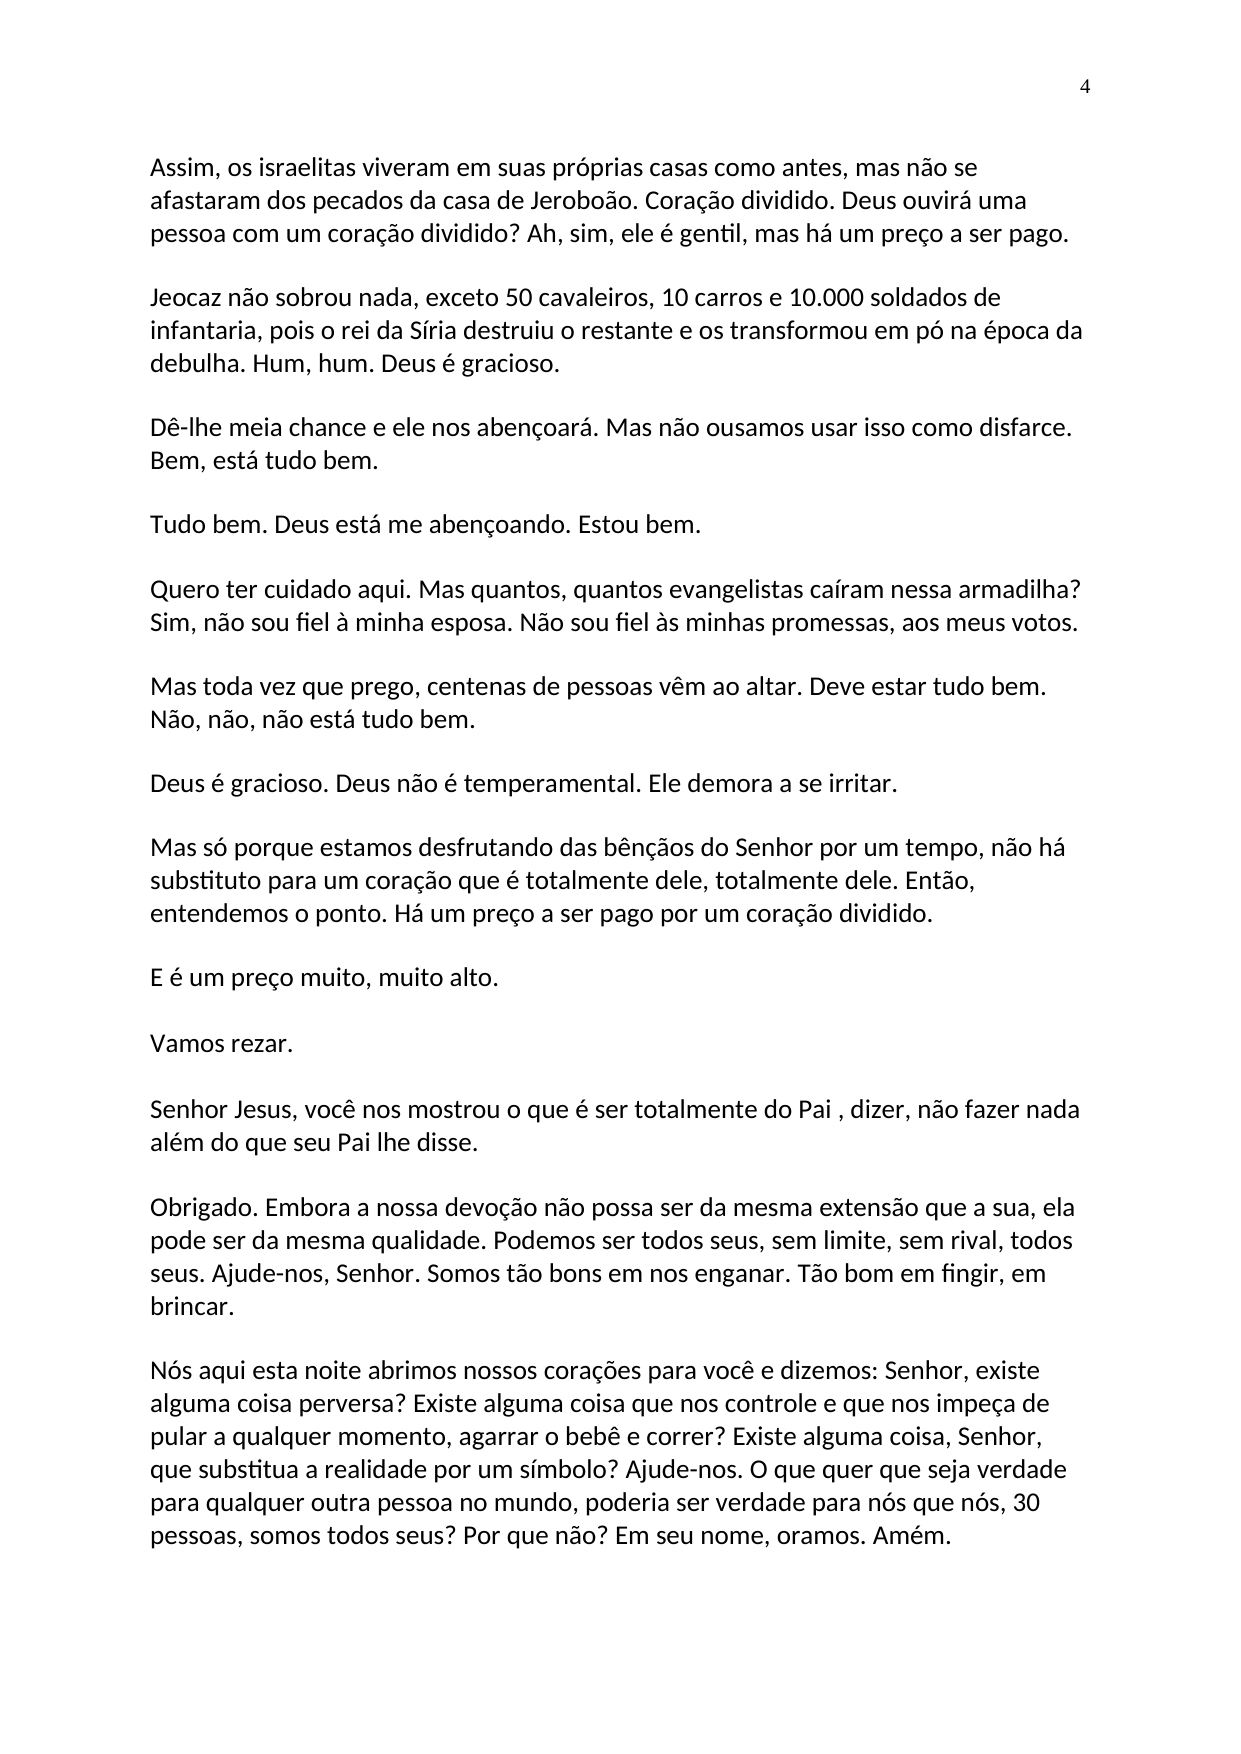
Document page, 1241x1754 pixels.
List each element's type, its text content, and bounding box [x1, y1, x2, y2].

text Dê-lhe meia chance e ele nos abençoará. Mas não ousamos usar isso como disfarce. Bem, está tudo bem. [150, 410, 1090, 476]
text E é um preço muito, muito alto. Vamos rezar. Senhor Jesus, você nos mostrou o que é ser totalmente do Pai , dizer, não fazer nada além do que seu Pai lhe disse. [150, 961, 1090, 1159]
text Tudo bem. Deus está me abençoando. Estou bem. [150, 508, 1090, 541]
text Jeocaz não sobrou nada, exceto 50 cavaleiros, 10 carros e 10.000 soldados de infantaria, pois o rei da Síria destruiu o restante e os transformou em pó na época da debulha. Hum, hum. Deus é gracioso. [150, 280, 1090, 379]
text Obrigado. Embora a nossa devoção não possa ser da mesma extensão que a sua, ela pode ser da mesma qualidade. Podemos ser todos seus, sem limite, sem rival, todos seus. Ajude-nos, Senhor. Somos tão bons em nos enganar. Tão bom em fingir, em brincar. [150, 1190, 1090, 1322]
text Mas só porque estamos desfrutando das bênçãos do Senhor por um tempo, não há substituto para um coração que é totalmente dele, totalmente dele. Então, entendemos o ponto. Há um preço a ser pago por um coração dividido. [150, 830, 1090, 929]
text Nós aqui esta noite abrimos nossos corações para você e dizemos: Senhor, existe alguma coisa perversa? Existe alguma coisa que nos controle e que nos impeça de pular a qualquer momento, agarrar o bebê e correr? Existe alguma coisa, Senhor, que substitua a realidade por um símbolo? Ajude-nos. O que quer que seja verdade para qualquer outra pessoa no mundo, poderia ser verdade para nós que nós, 30 pessoas, somos todos seus? Por que não? Em seu nome, oramos. Amém. [150, 1353, 1090, 1551]
text Mas toda vez que prego, centenas de pessoas vêm ao altar. Deve estar tudo bem. Não, não, não está tudo bem. [150, 669, 1090, 735]
text Quero ter cuidado aqui. Mas quantos, quantos evangelistas caíram nessa armadilha? Sim, não sou fiel à minha esposa. Não sou fiel às minhas promessas, aos meus votos. [150, 572, 1090, 638]
text Assim, os israelitas viveram em suas próprias casas como antes, mas não se afastaram dos pecados da casa de Jeroboão. Coração dividido. Deus ouvirá uma pessoa com um coração dividido? Ah, sim, ele é gentil, mas há um preço a ser pago. [150, 150, 1090, 249]
text Deus é gracioso. Deus não é temperamental. Ele demora a se irritar. [150, 766, 1090, 799]
